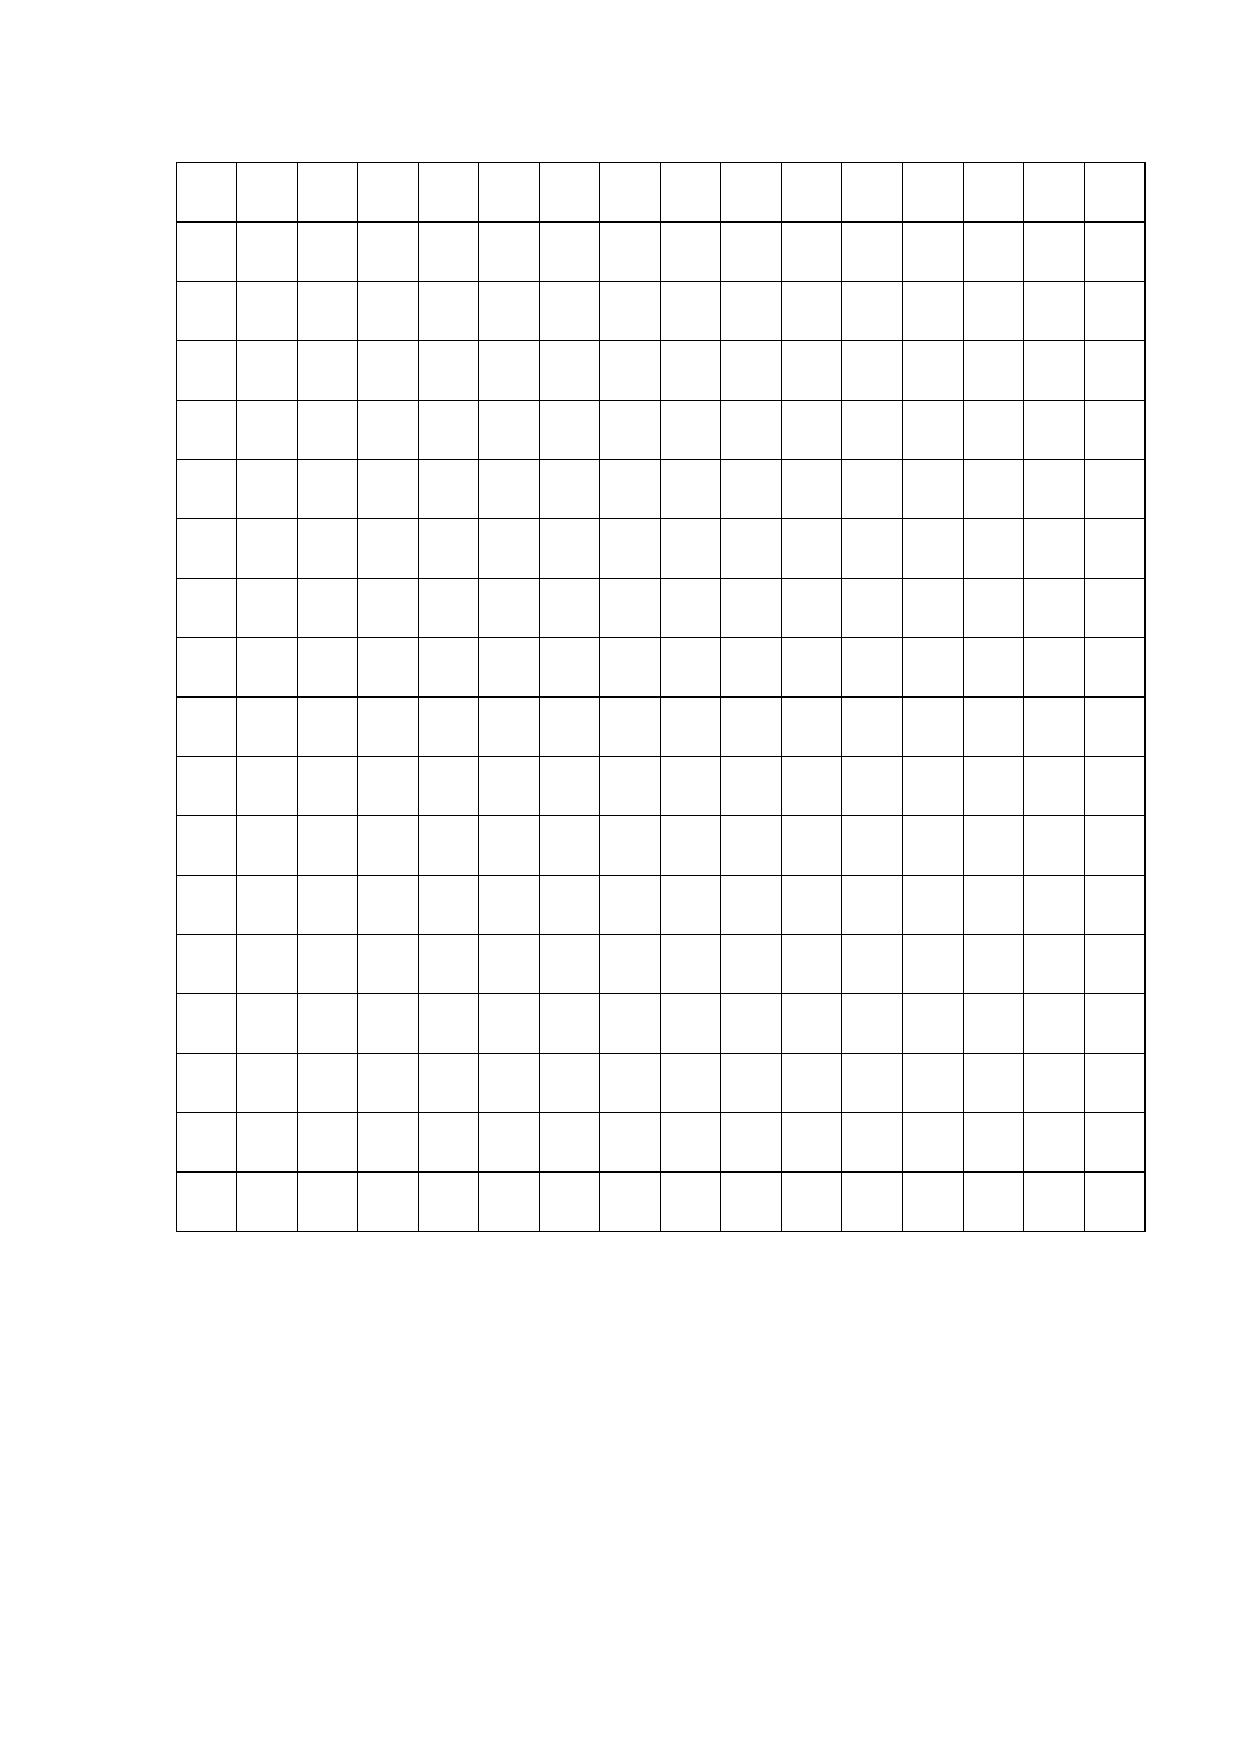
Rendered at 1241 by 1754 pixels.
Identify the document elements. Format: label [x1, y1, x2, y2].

table_cell [419, 994, 478, 1053]
table_cell [419, 223, 478, 281]
table_cell [177, 341, 236, 399]
table_cell [964, 1173, 1023, 1231]
table_cell [842, 994, 902, 1053]
table_cell [842, 1113, 902, 1171]
table_cell [237, 1173, 297, 1231]
table_cell [600, 401, 660, 459]
table_cell [1024, 876, 1084, 934]
table_cell [237, 401, 297, 459]
table_cell [782, 876, 841, 934]
table_cell [600, 876, 660, 934]
table_cell [1085, 757, 1144, 815]
table_cell [237, 1054, 297, 1112]
table_cell [237, 757, 297, 815]
table_cell [1085, 163, 1144, 221]
table_cell [177, 1054, 236, 1112]
table_cell [1024, 935, 1084, 993]
table_cell [419, 341, 478, 399]
table_cell [1024, 1173, 1084, 1231]
table_cell [1085, 460, 1144, 518]
table_cell [782, 935, 841, 993]
table_cell [479, 1113, 539, 1171]
table_cell [721, 935, 781, 993]
table_cell [1085, 698, 1144, 756]
table_cell [600, 1113, 660, 1171]
table_cell [903, 223, 963, 281]
table_cell [964, 698, 1023, 756]
table_cell [358, 460, 418, 518]
table_cell [842, 1054, 902, 1112]
table_cell [419, 816, 478, 874]
table_cell [782, 163, 841, 221]
table_cell [1024, 1054, 1084, 1112]
table_cell [540, 816, 599, 874]
table_cell [1085, 401, 1144, 459]
table_cell [479, 876, 539, 934]
table_cell [964, 223, 1023, 281]
table_cell [358, 994, 418, 1053]
table_cell [721, 1054, 781, 1112]
table_cell [358, 579, 418, 637]
table_cell [782, 341, 841, 399]
table_cell [419, 638, 478, 696]
table_cell [419, 876, 478, 934]
table_cell [721, 698, 781, 756]
table_cell [1085, 341, 1144, 399]
table_cell [600, 698, 660, 756]
table_cell [721, 519, 781, 578]
table_cell [298, 223, 357, 281]
table_cell [661, 1113, 720, 1171]
table_cell [419, 579, 478, 637]
table_cell [419, 519, 478, 578]
table_cell [237, 519, 297, 578]
table_cell [964, 163, 1023, 221]
table_cell [177, 994, 236, 1053]
table_cell [237, 994, 297, 1053]
table_cell [964, 460, 1023, 518]
table_cell [358, 698, 418, 756]
table_cell [1024, 401, 1084, 459]
table_cell [842, 757, 902, 815]
table_cell [540, 698, 599, 756]
table_cell [540, 223, 599, 281]
table_cell [540, 638, 599, 696]
table_cell [1024, 579, 1084, 637]
table_cell [721, 223, 781, 281]
table_cell [237, 1113, 297, 1171]
table_cell [1024, 994, 1084, 1053]
table_cell [1085, 1054, 1144, 1112]
table_cell [721, 876, 781, 934]
table_cell [782, 994, 841, 1053]
table_cell [419, 1054, 478, 1112]
table_cell [661, 876, 720, 934]
table_cell [1024, 519, 1084, 578]
table_cell [237, 282, 297, 340]
table_cell [1085, 816, 1144, 874]
table_cell [600, 935, 660, 993]
table_cell [237, 223, 297, 281]
table_cell [540, 1113, 599, 1171]
table_cell [1085, 519, 1144, 578]
table_cell [721, 341, 781, 399]
table_cell [479, 994, 539, 1053]
table_cell [600, 341, 660, 399]
table_cell [600, 816, 660, 874]
table_cell [419, 282, 478, 340]
table_cell [479, 401, 539, 459]
table_cell [661, 223, 720, 281]
table_cell [661, 163, 720, 221]
table_cell [903, 579, 963, 637]
table_cell [782, 1173, 841, 1231]
table_cell [479, 460, 539, 518]
table_cell [298, 163, 357, 221]
table_cell [661, 519, 720, 578]
table_cell [661, 460, 720, 518]
table_cell [419, 1173, 478, 1231]
table_cell [721, 638, 781, 696]
table_cell [479, 1173, 539, 1231]
table_cell [782, 282, 841, 340]
table_cell [842, 816, 902, 874]
table_cell [721, 460, 781, 518]
table_cell [540, 1173, 599, 1231]
table_cell [177, 579, 236, 637]
table_cell [842, 163, 902, 221]
table_cell [177, 816, 236, 874]
table_cell [1024, 163, 1084, 221]
table_cell [903, 935, 963, 993]
table_cell [600, 1173, 660, 1231]
table_cell [842, 698, 902, 756]
table_cell [600, 994, 660, 1053]
table_cell [479, 757, 539, 815]
table_cell [540, 401, 599, 459]
table_cell [177, 519, 236, 578]
table_cell [540, 163, 599, 221]
table_cell [842, 519, 902, 578]
table_cell [964, 757, 1023, 815]
table_cell [1085, 994, 1144, 1053]
table_cell [540, 282, 599, 340]
table_cell [479, 638, 539, 696]
table_cell [661, 757, 720, 815]
table_cell [177, 935, 236, 993]
table_cell [177, 401, 236, 459]
table_cell [358, 876, 418, 934]
table_cell [540, 935, 599, 993]
table_cell [177, 638, 236, 696]
table_cell [237, 935, 297, 993]
table_cell [782, 638, 841, 696]
table_cell [661, 698, 720, 756]
table_cell [1085, 876, 1144, 934]
table_cell [721, 994, 781, 1053]
table_cell [903, 816, 963, 874]
table_cell [358, 519, 418, 578]
table_cell [419, 460, 478, 518]
table_cell [479, 1054, 539, 1112]
table_cell [842, 282, 902, 340]
table_cell [540, 876, 599, 934]
table_cell [903, 519, 963, 578]
table_cell [782, 401, 841, 459]
table_cell [782, 223, 841, 281]
table_cell [661, 579, 720, 637]
table_cell [842, 223, 902, 281]
table_cell [298, 1054, 357, 1112]
table_cell [237, 460, 297, 518]
table_cell [479, 816, 539, 874]
table_cell [298, 341, 357, 399]
table_cell [842, 935, 902, 993]
table_cell [782, 460, 841, 518]
table_cell [903, 876, 963, 934]
table_cell [1085, 1173, 1144, 1231]
table_cell [782, 1113, 841, 1171]
table_cell [358, 1054, 418, 1112]
table_cell [177, 163, 236, 221]
table_cell [298, 698, 357, 756]
table_cell [842, 341, 902, 399]
table_cell [298, 816, 357, 874]
table_cell [964, 638, 1023, 696]
table_cell [237, 163, 297, 221]
table_cell [1085, 1113, 1144, 1171]
table_cell [600, 519, 660, 578]
table_cell [964, 341, 1023, 399]
table_cell [177, 282, 236, 340]
table_cell [237, 698, 297, 756]
table_cell [419, 163, 478, 221]
table_cell [419, 757, 478, 815]
table_cell [721, 579, 781, 637]
table_cell [237, 638, 297, 696]
table_cell [177, 460, 236, 518]
table_cell [903, 1173, 963, 1231]
table_cell [842, 579, 902, 637]
table_cell [298, 519, 357, 578]
table_cell [298, 994, 357, 1053]
table_cell [782, 698, 841, 756]
table_cell [600, 282, 660, 340]
table_cell [358, 282, 418, 340]
table_cell [964, 876, 1023, 934]
table_cell [479, 282, 539, 340]
table_cell [1085, 223, 1144, 281]
table_cell [298, 1173, 357, 1231]
table_cell [479, 519, 539, 578]
table_cell [177, 1173, 236, 1231]
table_cell [600, 460, 660, 518]
table_cell [419, 401, 478, 459]
table_cell [661, 401, 720, 459]
table_cell [358, 935, 418, 993]
table_cell [358, 1113, 418, 1171]
table_cell [903, 163, 963, 221]
table_cell [1085, 579, 1144, 637]
table_cell [903, 282, 963, 340]
table_cell [964, 519, 1023, 578]
table_cell [661, 816, 720, 874]
table_cell [661, 935, 720, 993]
table_cell [1024, 223, 1084, 281]
table_cell [540, 460, 599, 518]
table_cell [1024, 1113, 1084, 1171]
table_cell [661, 638, 720, 696]
table_cell [237, 579, 297, 637]
table_cell [842, 1173, 902, 1231]
table_cell [782, 1054, 841, 1112]
table_cell [358, 638, 418, 696]
table_cell [782, 816, 841, 874]
table_cell [358, 816, 418, 874]
table_cell [540, 757, 599, 815]
table_cell [298, 757, 357, 815]
table_cell [358, 757, 418, 815]
table_cell [237, 876, 297, 934]
table_cell [298, 876, 357, 934]
table_cell [1024, 282, 1084, 340]
table_cell [358, 163, 418, 221]
table_cell [661, 282, 720, 340]
table_cell [903, 1054, 963, 1112]
table_cell [358, 401, 418, 459]
table_cell [782, 579, 841, 637]
table_cell [903, 994, 963, 1053]
table_cell [1024, 816, 1084, 874]
table_cell [177, 876, 236, 934]
table_cell [661, 341, 720, 399]
table_cell [600, 1054, 660, 1112]
table_cell [1085, 638, 1144, 696]
table_cell [600, 223, 660, 281]
table_cell [298, 460, 357, 518]
table_cell [903, 341, 963, 399]
table_cell [964, 1113, 1023, 1171]
table_cell [479, 579, 539, 637]
table_cell [540, 1054, 599, 1112]
table_cell [842, 401, 902, 459]
table_cell [782, 757, 841, 815]
table_cell [298, 282, 357, 340]
table_cell [903, 1113, 963, 1171]
table_cell [661, 1054, 720, 1112]
table_cell [721, 163, 781, 221]
table_cell [177, 757, 236, 815]
table_cell [964, 816, 1023, 874]
table_cell [177, 698, 236, 756]
table_cell [721, 816, 781, 874]
table_cell [540, 341, 599, 399]
table_cell [903, 401, 963, 459]
table_cell [721, 401, 781, 459]
table_cell [1024, 638, 1084, 696]
table_cell [600, 757, 660, 815]
table_cell [964, 935, 1023, 993]
table_cell [661, 1173, 720, 1231]
table_cell [600, 638, 660, 696]
table_cell [1024, 698, 1084, 756]
table_cell [1024, 341, 1084, 399]
table_cell [600, 163, 660, 221]
table_cell [600, 579, 660, 637]
table_cell [964, 1054, 1023, 1112]
table_cell [721, 282, 781, 340]
table_cell [298, 935, 357, 993]
table_cell [1085, 935, 1144, 993]
table_cell [903, 460, 963, 518]
table_cell [419, 935, 478, 993]
table_cell [1024, 757, 1084, 815]
table_cell [177, 1113, 236, 1171]
table_cell [721, 1113, 781, 1171]
table_cell [358, 341, 418, 399]
table_cell [358, 1173, 418, 1231]
table_cell [479, 223, 539, 281]
table_cell [964, 401, 1023, 459]
table_cell [298, 638, 357, 696]
table_cell [903, 757, 963, 815]
table_cell [479, 935, 539, 993]
table_cell [721, 1173, 781, 1231]
table_cell [479, 341, 539, 399]
table_cell [298, 1113, 357, 1171]
table_cell [964, 282, 1023, 340]
table_cell [903, 698, 963, 756]
table_cell [964, 579, 1023, 637]
table_cell [842, 876, 902, 934]
table_cell [1024, 460, 1084, 518]
table_cell [237, 816, 297, 874]
table_cell [237, 341, 297, 399]
table_cell [298, 579, 357, 637]
table_cell [721, 757, 781, 815]
table_cell [903, 638, 963, 696]
table_cell [1085, 282, 1144, 340]
table_cell [661, 994, 720, 1053]
table_cell [419, 698, 478, 756]
table_cell [298, 401, 357, 459]
table_cell [782, 519, 841, 578]
table_cell [479, 163, 539, 221]
table_cell [540, 519, 599, 578]
table_cell [842, 460, 902, 518]
table_cell [479, 698, 539, 756]
table_cell [964, 994, 1023, 1053]
table_cell [540, 994, 599, 1053]
table_cell [419, 1113, 478, 1171]
table_cell [842, 638, 902, 696]
table_cell [540, 579, 599, 637]
table_cell [177, 223, 236, 281]
table_cell [358, 223, 418, 281]
